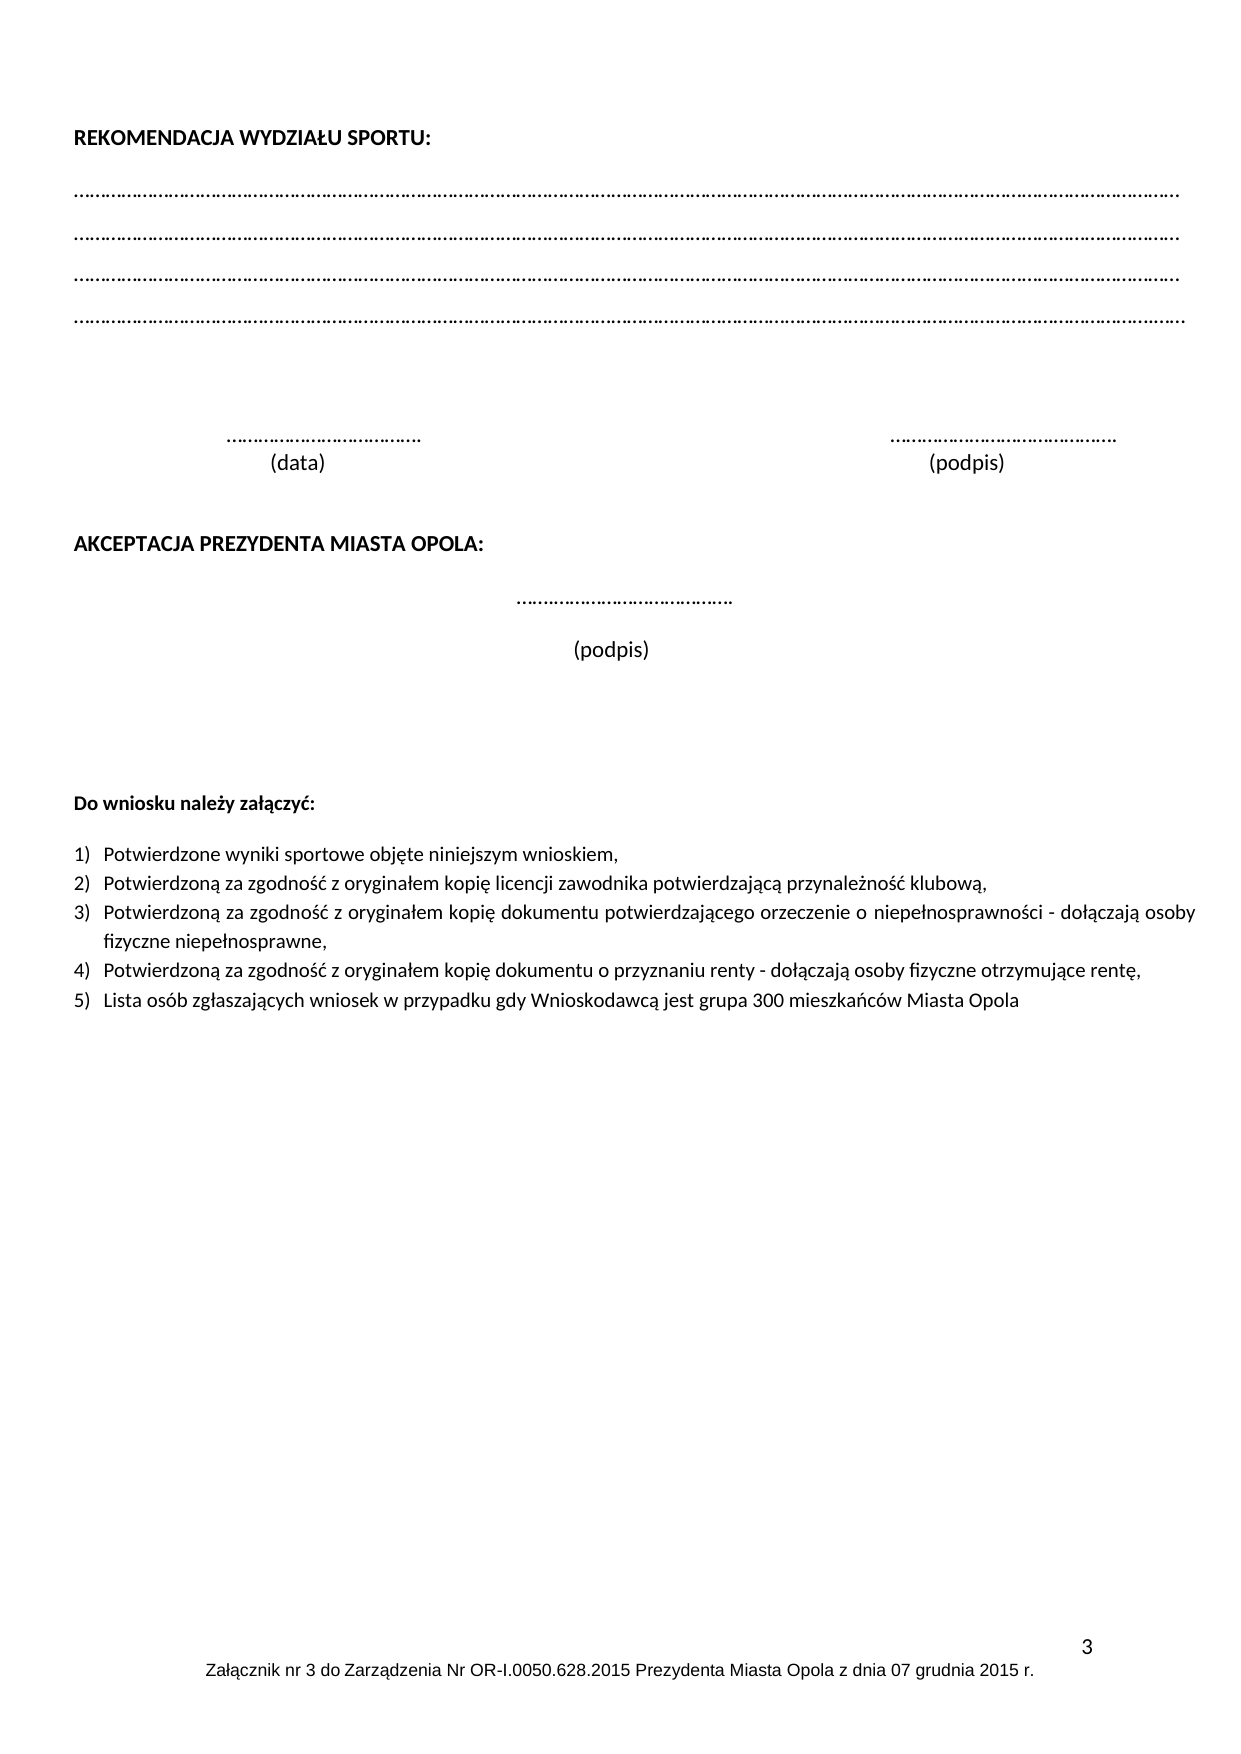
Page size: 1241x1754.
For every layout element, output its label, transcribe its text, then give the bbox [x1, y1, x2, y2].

text (data) (podpis) [74, 448, 1196, 476]
text (podpis) [74, 636, 1196, 663]
text AKCEPTACJA PREZYDENTA MIASTA OPOLA: [74, 529, 1196, 557]
list Potwierdzone wyniki sportowe objęte niniejszym wnioskiem, [74, 841, 1196, 866]
list Lista osób zgłaszających wniosek w przypadku gdy Wnioskodawcą jest grupa 300 mieszkańców Miasta Opola [74, 987, 1196, 1012]
text Do wniosku należy załączyć: [74, 790, 1196, 816]
text …….……………………………. [74, 582, 1196, 611]
list Potwierdzoną za zgodność z oryginałem kopię licencji zawodnika potwierdzającą przynależność klubową, [74, 870, 1196, 896]
text ………………………………. ……………………………………. [148, 420, 1196, 448]
list Potwierdzoną za zgodność z oryginałem kopię dokumentu o przyznaniu renty - dołączają osoby fizyczne otrzymujące rentę, [74, 958, 1196, 983]
text REKOMENDACJA WYDZIAŁU SPORTU: [74, 123, 1196, 151]
list Potwierdzoną za zgodność z oryginałem kopię dokumentu potwierdzającego orzeczenie o niepełnosprawności - dołączają osoby fizyczne niepełnosprawne, [74, 899, 1196, 954]
text …………………………………………………………………………………………………………………………………………………………………………………………………………………………………………………………………………………………………………………………………………………………………………………………………………………………………………………………………………………………………………………………………………………………………………………………………………………………………………………………………………………………………………………………………………………………………….…… [74, 176, 1196, 329]
